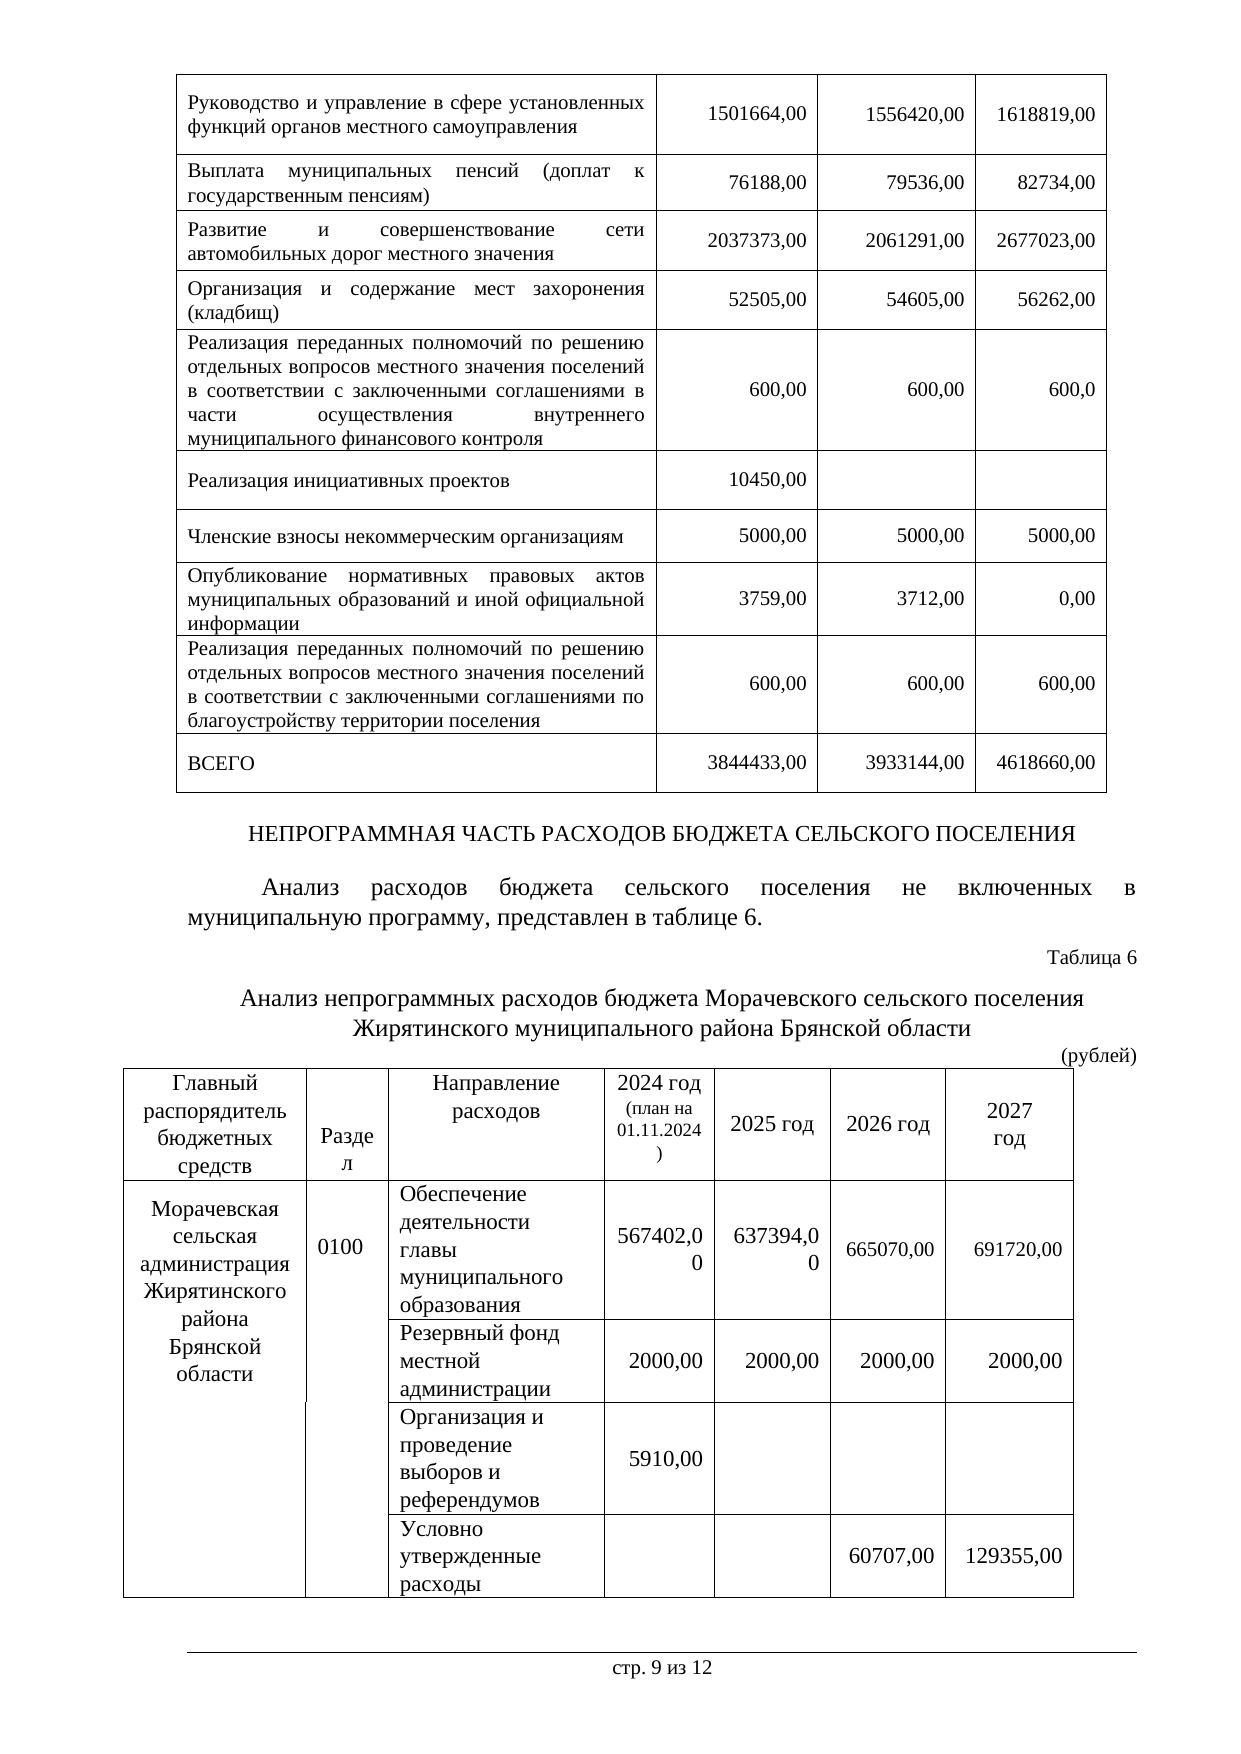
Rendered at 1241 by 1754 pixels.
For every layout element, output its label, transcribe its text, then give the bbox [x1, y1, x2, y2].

table_cell 3844433,00 [657, 734, 817, 792]
table_cell 52505,00 [657, 271, 817, 329]
table_header 2027 год [946, 1069, 1073, 1179]
table_cell Реализация переданных полномочий по решению отдельных вопросов местного значения поселений в соответствии с заключенными соглашениями в части осуществления внутреннего муниципального финансового контроля [177, 330, 656, 450]
table_cell [605, 1515, 714, 1597]
table_cell 567402,00 [605, 1181, 714, 1318]
table_cell 2037373,00 [657, 211, 817, 269]
table_cell 600,00 [818, 330, 975, 450]
table_header Главный распорядитель бюджетных средств [124, 1069, 306, 1179]
table_cell 0100 [307, 1181, 388, 1402]
table_cell 637394,00 [715, 1181, 830, 1318]
table_cell 2000,00 [831, 1320, 945, 1402]
table_cell 3759,00 [657, 563, 817, 635]
table_cell Выплата муниципальных пенсий (доплат к государственным пенсиям) [177, 155, 656, 210]
table_cell Резервный фонд местной администрации [389, 1320, 604, 1402]
table_cell Реализация инициативных проектов [177, 451, 656, 509]
table_cell 54605,00 [818, 271, 975, 329]
table_cell Организация и содержание мест захоронения (кладбищ) [177, 271, 656, 329]
table_cell 600,00 [818, 636, 975, 732]
table_cell 60707,00 [831, 1515, 945, 1597]
table_cell 10450,00 [657, 451, 817, 509]
table_cell 0,00 [976, 563, 1106, 635]
table_cell [715, 1403, 830, 1513]
table_cell Условно утвержденные расходы [389, 1515, 604, 1597]
table_cell 5910,00 [605, 1403, 714, 1513]
text (рублей) [187, 1043, 1137, 1067]
table_cell [946, 1403, 1073, 1513]
table_cell 5000,00 [976, 510, 1106, 562]
table_cell 600,0 [976, 330, 1106, 450]
table_cell 79536,00 [818, 155, 975, 210]
table_cell 2677023,00 [976, 211, 1106, 269]
table_cell ВСЕГО [177, 734, 656, 792]
table_cell Развитие и совершенствование сети автомобильных дорог местного значения [177, 211, 656, 269]
table_cell Членские взносы некоммерческим организациям [177, 510, 656, 562]
text Анализ непрограммных расходов бюджета Морачевского сельского поселения Жирятинского муниципального района Брянской области [187, 983, 1137, 1042]
table_cell [306, 1402, 388, 1597]
table_cell Опубликование нормативных правовых актов муниципальных образований и иной официальной информации [177, 563, 656, 635]
table_cell 691720,00 [946, 1181, 1073, 1318]
table_cell 82734,00 [976, 155, 1106, 210]
table_header Раздел [307, 1069, 388, 1179]
text Анализ расходов бюджета сельского поселения не включенных в муниципальную программу, представлен в таблице 6. [187, 872, 1137, 931]
table_cell [124, 1402, 305, 1597]
table_cell 2000,00 [946, 1320, 1073, 1402]
table_cell 665070,00 [831, 1181, 945, 1318]
table_cell Руководство и управление в сфере установленных функций органов местного самоуправления [177, 75, 656, 153]
table_cell Обеспечение деятельности главы муниципального образования [389, 1181, 604, 1318]
table_cell 4618660,00 [976, 734, 1106, 792]
table_cell 56262,00 [976, 271, 1106, 329]
table_header 2026 год [831, 1069, 945, 1179]
table_cell 2000,00 [715, 1320, 830, 1402]
table_cell Организация и проведение выборов и референдумов [389, 1403, 604, 1513]
table_cell [715, 1515, 830, 1597]
table_cell 5000,00 [818, 510, 975, 562]
table_cell 5000,00 [657, 510, 817, 562]
table_cell [818, 451, 975, 509]
table_cell 76188,00 [657, 155, 817, 210]
table_header 2024 год (план на 01.11.2024) [605, 1069, 714, 1179]
table_cell 2000,00 [605, 1320, 714, 1402]
table_header 2025 год [715, 1069, 830, 1179]
table_cell 600,00 [657, 636, 817, 732]
table_cell 2061291,00 [818, 211, 975, 269]
table_cell 3933144,00 [818, 734, 975, 792]
table_cell 1618819,00 [976, 75, 1106, 153]
table_header Направление расходов [389, 1069, 604, 1179]
table_cell 1556420,00 [818, 75, 975, 153]
table_cell [976, 451, 1106, 509]
table_cell 600,00 [976, 636, 1106, 732]
table_cell 600,00 [657, 330, 817, 450]
text НЕПРОГРАММНАЯ ЧАСТЬ РАСХОДОВ БЮДЖЕТА СЕЛЬСКОГО ПОСЕЛЕНИЯ [187, 819, 1137, 846]
table_cell 1501664,00 [657, 75, 817, 153]
table_cell 3712,00 [818, 563, 975, 635]
table_cell [831, 1403, 945, 1513]
table_cell Морачевская сельская администрация Жирятинского района Брянской области [124, 1181, 306, 1402]
text Таблица 6 [187, 945, 1137, 969]
table_cell 129355,00 [946, 1515, 1073, 1597]
table_cell Реализация переданных полномочий по решению отдельных вопросов местного значения поселений в соответствии с заключенными соглашениями по благоустройству территории поселения [177, 636, 656, 732]
